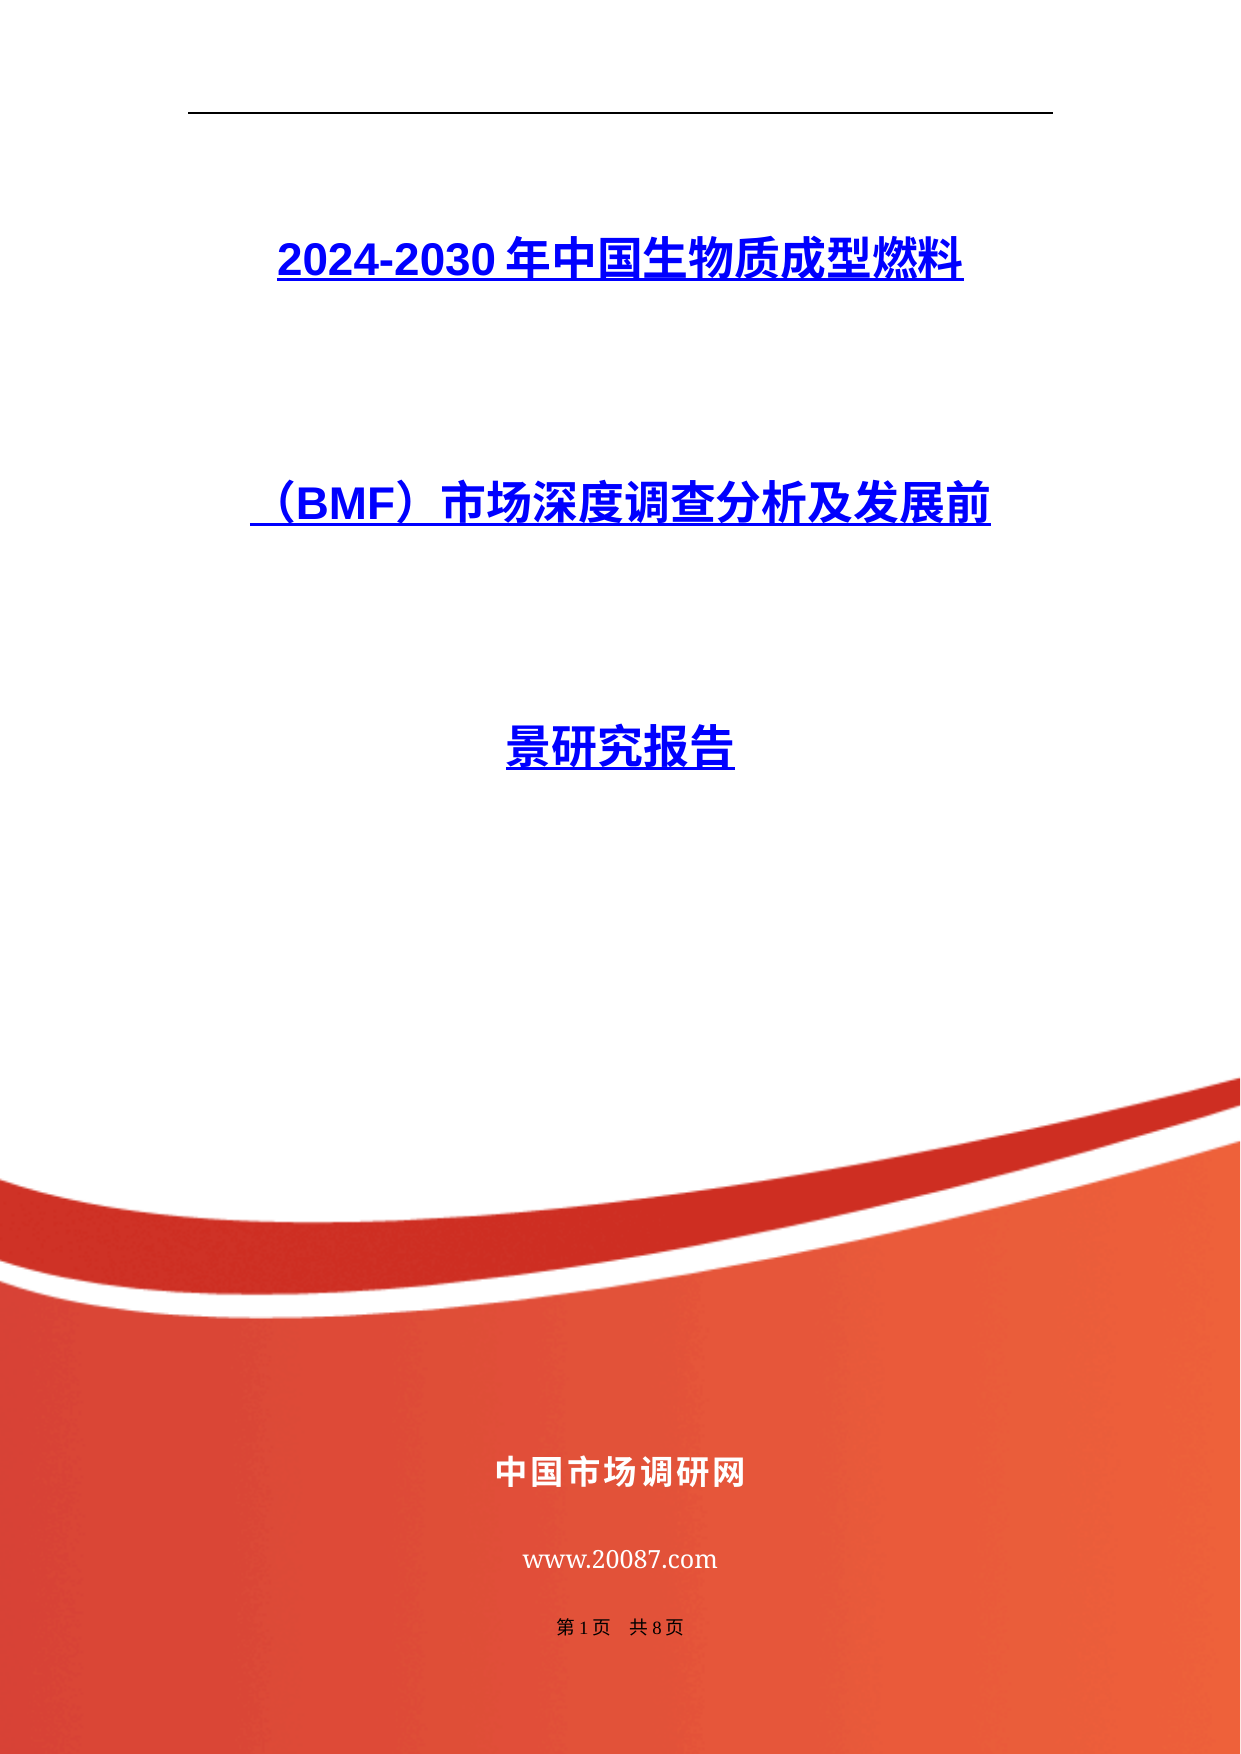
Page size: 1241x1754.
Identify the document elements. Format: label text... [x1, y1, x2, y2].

subtitle 中国市场调研网 [187, 1437, 1053, 1502]
table_header 2024-2030年中国生物质成型燃料（BMF）市场深度调查分析及发展前景研究报告 [188, 207, 1053, 871]
picture [0, 1006, 1241, 1754]
text www.20087.com [187, 1526, 1053, 1591]
